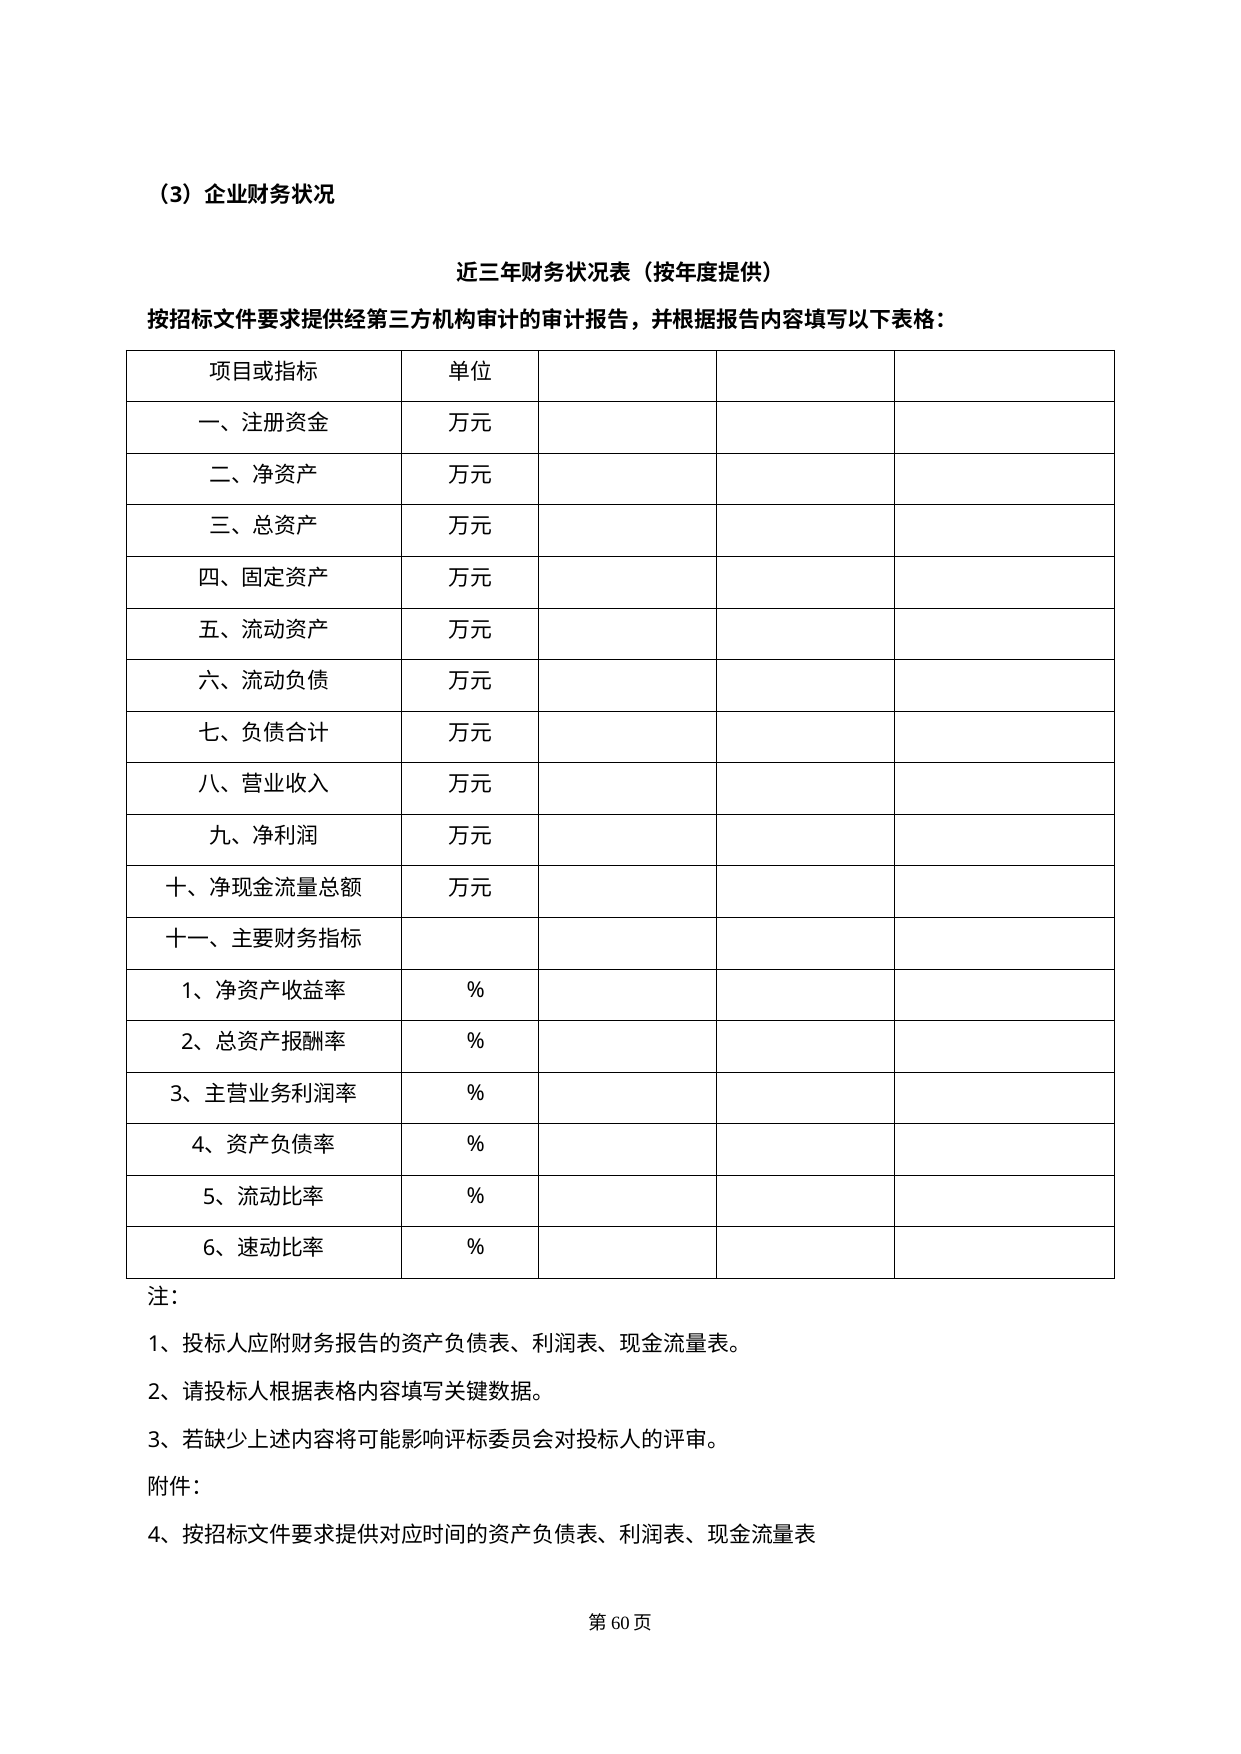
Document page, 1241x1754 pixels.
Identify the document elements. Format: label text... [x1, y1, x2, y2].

table_cell [717, 1124, 894, 1175]
table_cell [539, 1073, 716, 1123]
table_cell [717, 1073, 894, 1123]
table_cell [717, 970, 894, 1020]
table_cell [895, 1021, 1114, 1072]
table_cell [895, 1073, 1114, 1123]
text 按招标文件要求提供经第三方机构审计的审计报告，并根据报告内容填写以下表格： [148, 302, 1092, 334]
table_cell [895, 1227, 1114, 1278]
table_cell [717, 609, 894, 659]
table_header [717, 351, 894, 401]
table_cell [895, 1124, 1114, 1175]
table_cell [717, 712, 894, 762]
text 3、若缺少上述内容将可能影响评标委员会对投标人的评审。 [148, 1422, 1092, 1453]
table_cell [895, 712, 1114, 762]
table_cell 3、主营业务利润率 [127, 1073, 401, 1123]
table_cell [539, 454, 716, 504]
table_cell % [402, 1124, 538, 1175]
table_cell [895, 866, 1114, 917]
subtitle （3）企业财务状况 [148, 177, 1092, 209]
table_cell [717, 1176, 894, 1226]
table_header 项目或指标 [127, 351, 401, 401]
text 附件： [148, 1469, 1092, 1501]
table_cell 万元 [402, 866, 538, 917]
table_cell 1、净资产收益率 [127, 970, 401, 1020]
table_header [539, 351, 716, 401]
table_cell [539, 660, 716, 711]
table_cell 万元 [402, 609, 538, 659]
table_cell [895, 918, 1114, 968]
table_cell [717, 505, 894, 556]
table_cell [717, 763, 894, 814]
table_cell [539, 918, 716, 968]
table_header 单位 [402, 351, 538, 401]
table_cell 三、总资产 [127, 505, 401, 556]
table_header [895, 351, 1114, 401]
table_cell % [402, 970, 538, 1020]
table_cell [895, 505, 1114, 556]
table_cell 四、固定资产 [127, 557, 401, 607]
table_cell 万元 [402, 712, 538, 762]
table_cell [539, 763, 716, 814]
table_cell 万元 [402, 763, 538, 814]
text 2、请投标人根据表格内容填写关键数据。 [148, 1374, 1092, 1406]
table_cell [539, 815, 716, 865]
table_cell [895, 1176, 1114, 1226]
table_cell [539, 609, 716, 659]
table_cell [895, 609, 1114, 659]
table_cell % [402, 1176, 538, 1226]
table_cell 万元 [402, 815, 538, 865]
table_cell [717, 918, 894, 968]
table_cell 十一、主要财务指标 [127, 918, 401, 968]
table_cell [539, 557, 716, 607]
table_cell 二、净资产 [127, 454, 401, 504]
table_cell 七、负债合计 [127, 712, 401, 762]
table_cell 万元 [402, 402, 538, 453]
table_cell [895, 557, 1114, 607]
table_cell % [402, 1227, 538, 1278]
text 近三年财务状况表（按年度提供） [148, 255, 1092, 286]
table_cell 一、注册资金 [127, 402, 401, 453]
table_cell [895, 763, 1114, 814]
table_cell [539, 712, 716, 762]
table_cell 八、营业收入 [127, 763, 401, 814]
table_cell 万元 [402, 660, 538, 711]
table_cell 4、资产负债率 [127, 1124, 401, 1175]
table_cell 万元 [402, 557, 538, 607]
table_cell 2、总资产报酬率 [127, 1021, 401, 1072]
table_cell % [402, 1073, 538, 1123]
table_cell [539, 1124, 716, 1175]
text 1、投标人应附财务报告的资产负债表、利润表、现金流量表。 [148, 1326, 1092, 1358]
table_cell [717, 402, 894, 453]
table_cell 六、流动负债 [127, 660, 401, 711]
table_cell 九、净利润 [127, 815, 401, 865]
table_cell 万元 [402, 454, 538, 504]
text 4、按招标文件要求提供对应时间的资产负债表、利润表、现金流量表 [148, 1517, 1092, 1548]
table_cell [539, 970, 716, 1020]
table_cell [539, 505, 716, 556]
table_cell [895, 660, 1114, 711]
table_cell % [402, 1021, 538, 1072]
table_cell [895, 402, 1114, 453]
table_cell [717, 866, 894, 917]
table_cell [895, 970, 1114, 1020]
table_cell [895, 815, 1114, 865]
table_cell 万元 [402, 505, 538, 556]
table_cell [895, 454, 1114, 504]
table_cell [539, 1021, 716, 1072]
table_cell [539, 1176, 716, 1226]
table_cell [539, 402, 716, 453]
table_cell [539, 866, 716, 917]
table_cell [717, 1227, 894, 1278]
table_cell [717, 1021, 894, 1072]
table_cell [717, 815, 894, 865]
table_cell [717, 660, 894, 711]
table_cell 五、流动资产 [127, 609, 401, 659]
table_cell 6、速动比率 [127, 1227, 401, 1278]
table_cell 十、净现金流量总额 [127, 866, 401, 917]
table_cell 5、流动比率 [127, 1176, 401, 1226]
table_cell [717, 557, 894, 607]
table_cell [402, 918, 538, 968]
text 注： [148, 1279, 1092, 1311]
table_cell [717, 454, 894, 504]
table_cell [539, 1227, 716, 1278]
